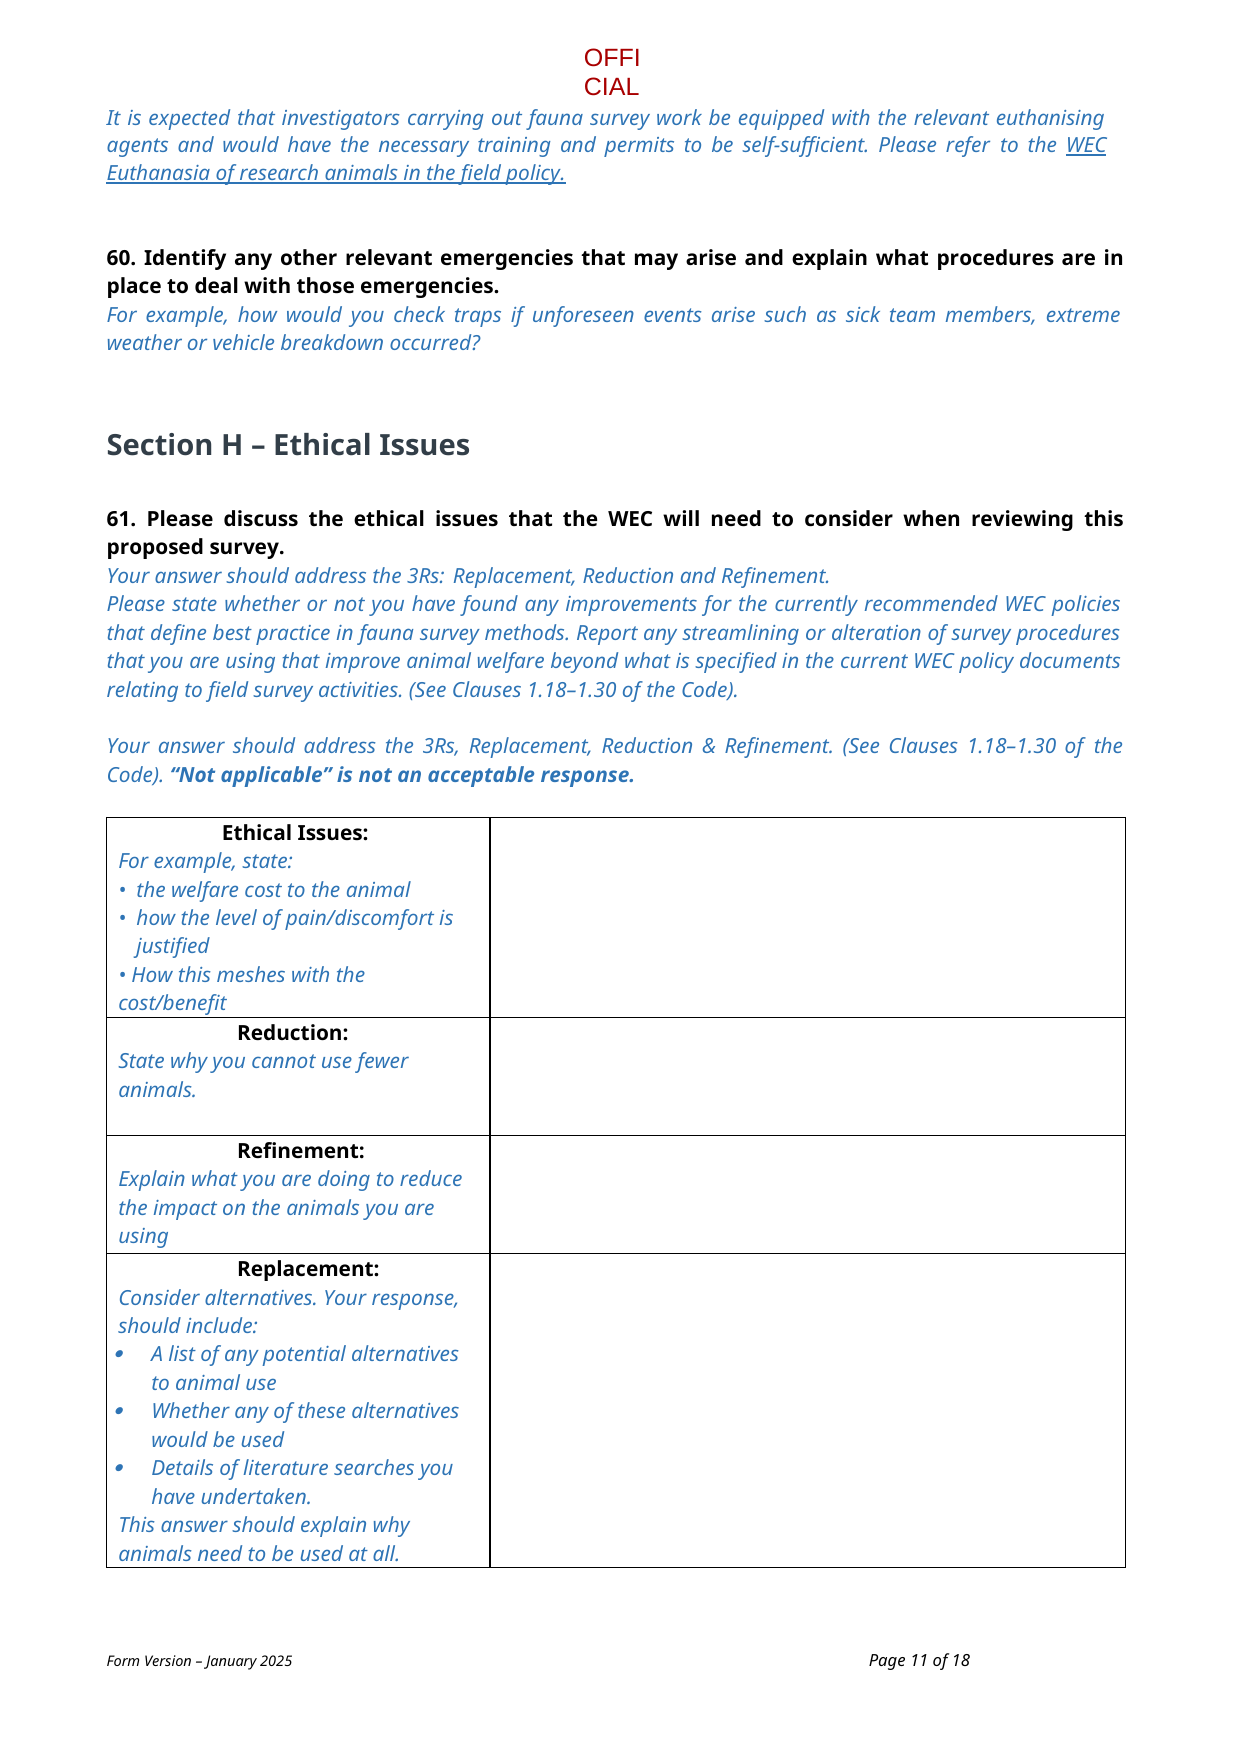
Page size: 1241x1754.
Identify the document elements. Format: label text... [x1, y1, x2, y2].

text Your answer should address the 3Rs: Replacement, Reduction and Refinement. [106, 561, 1125, 589]
table_cell [491, 1018, 1125, 1135]
text Your answer should address the 3Rs, Replacement, Reduction & Refinement. (See Clauses 1.18–1.30 of the Code). “Not applicable” is not an acceptable response. [106, 732, 1125, 788]
text For example, how would you check traps if unforeseen events arise such as sick team members, extreme weather or vehicle breakdown occurred? [106, 300, 1125, 357]
table_cell Refinement: Explain what you are doing to reduce the impact on the animals you are using [107, 1136, 489, 1253]
table_cell Replacement: Consider alternatives. Your response, should include: A list of any potential alternatives to animal use Whether any of these alternatives would be used Details of literature searches you have undertaken. This answer should explain why animals need to be used at all. [107, 1254, 489, 1567]
table_cell [491, 1254, 1125, 1567]
table_cell [491, 1136, 1125, 1253]
text Section H – Ethical Issues [106, 425, 1125, 464]
table_cell Reduction: State why you cannot use fewer animals. [107, 1018, 489, 1135]
table_header [491, 818, 1125, 1017]
text Please state whether or not you have found any improvements for the currently recommended WEC policies that define best practice in fauna survey methods. Report any streamlining or alteration of survey procedures that you are using that improve animal welfare beyond what is specified in the current WEC policy documents relating to field survey activities. (See Clauses 1.18–1.30 of the Code). [106, 589, 1125, 703]
text 61. Please discuss the ethical issues that the WEC will need to consider when reviewing this proposed survey. [106, 504, 1125, 561]
table_header Ethical Issues: For example, state: the welfare cost to the animal how the level of pain/discomfort is justified • How this meshes with the cost/benefit [107, 818, 489, 1017]
text 60. Identify any other relevant emergencies that may arise and explain what procedures are in place to deal with those emergencies. [106, 243, 1125, 300]
text It is expected that investigators carrying out fauna survey work be equipped with the relevant euthanising agents and would have the necessary training and permits to be self-sufficient. Please refer to the WEC Euthanasia of research animals in the field policy. [106, 103, 1109, 186]
